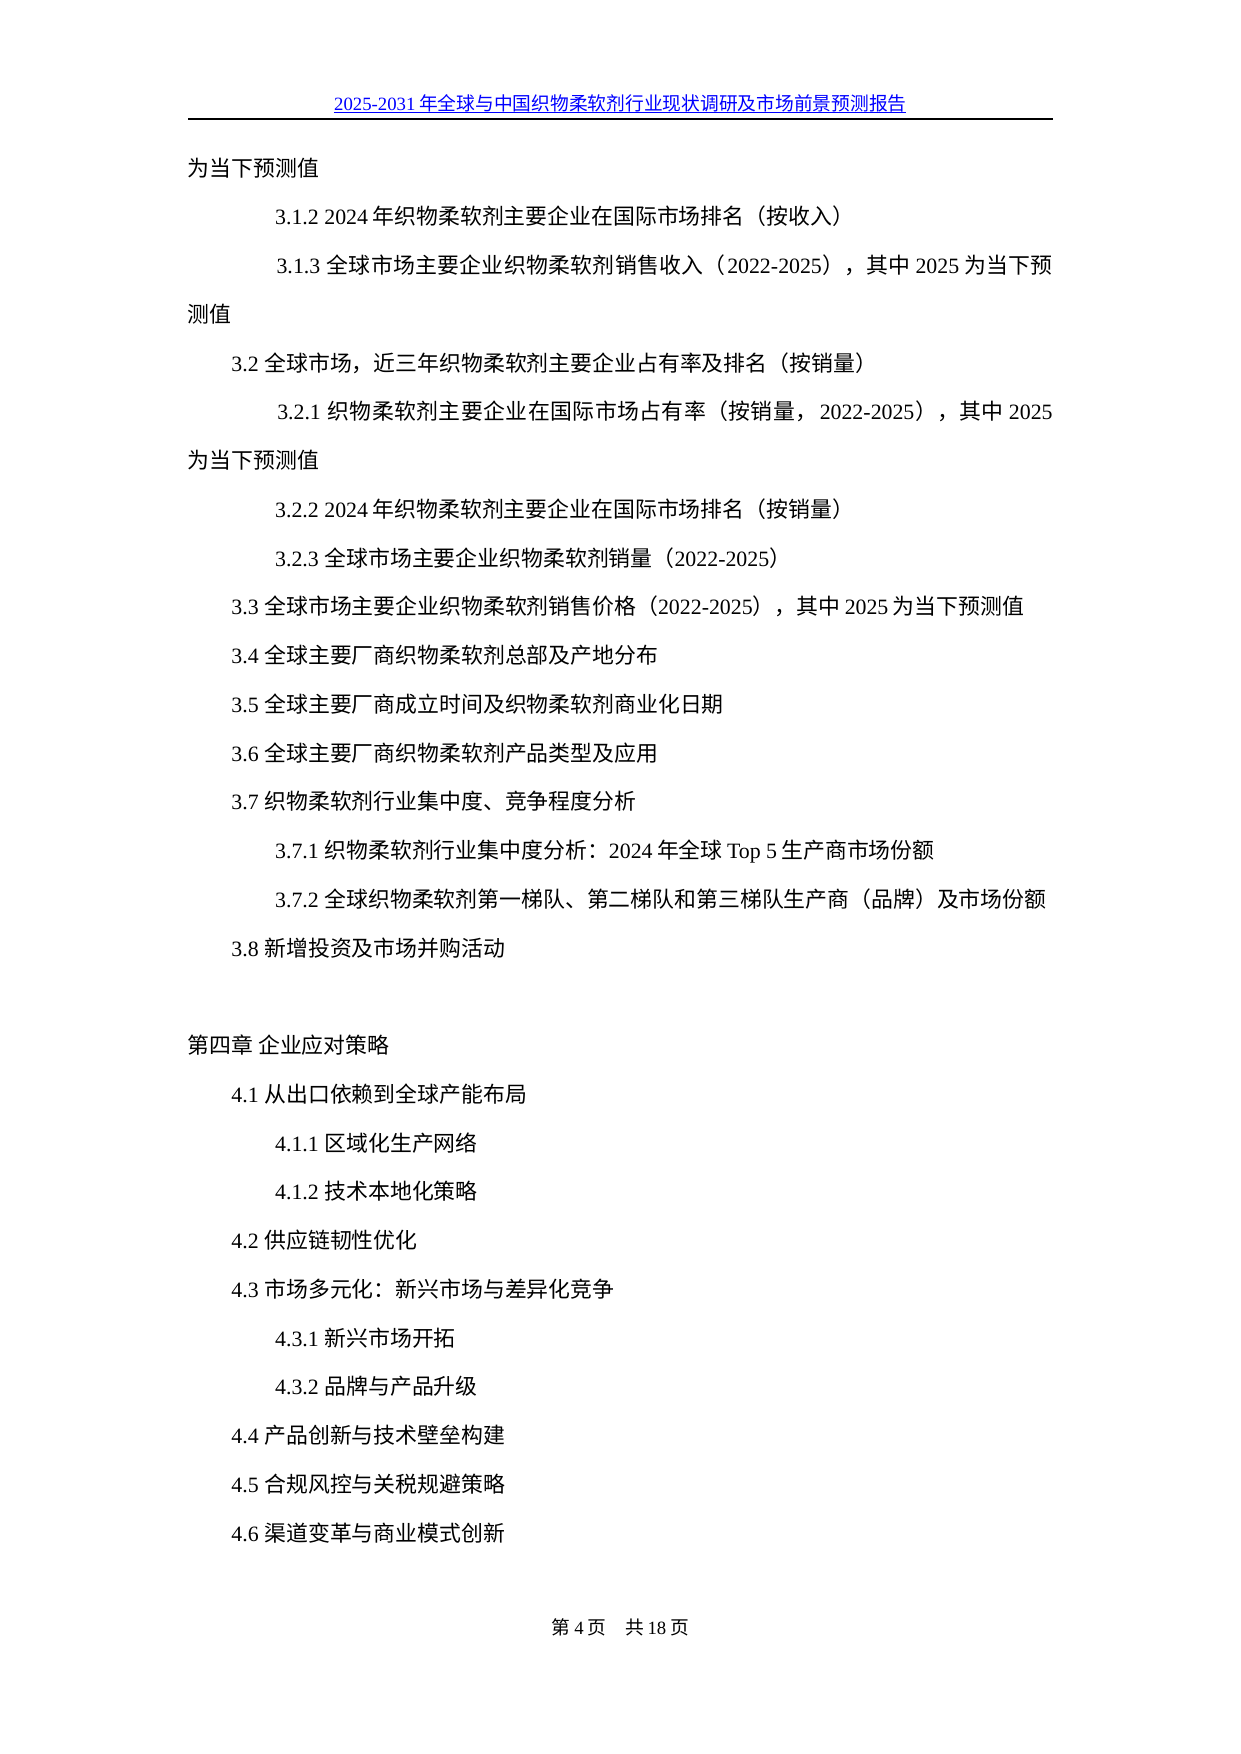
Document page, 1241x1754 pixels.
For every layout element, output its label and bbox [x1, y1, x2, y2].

text [187, 150, 1053, 1548]
